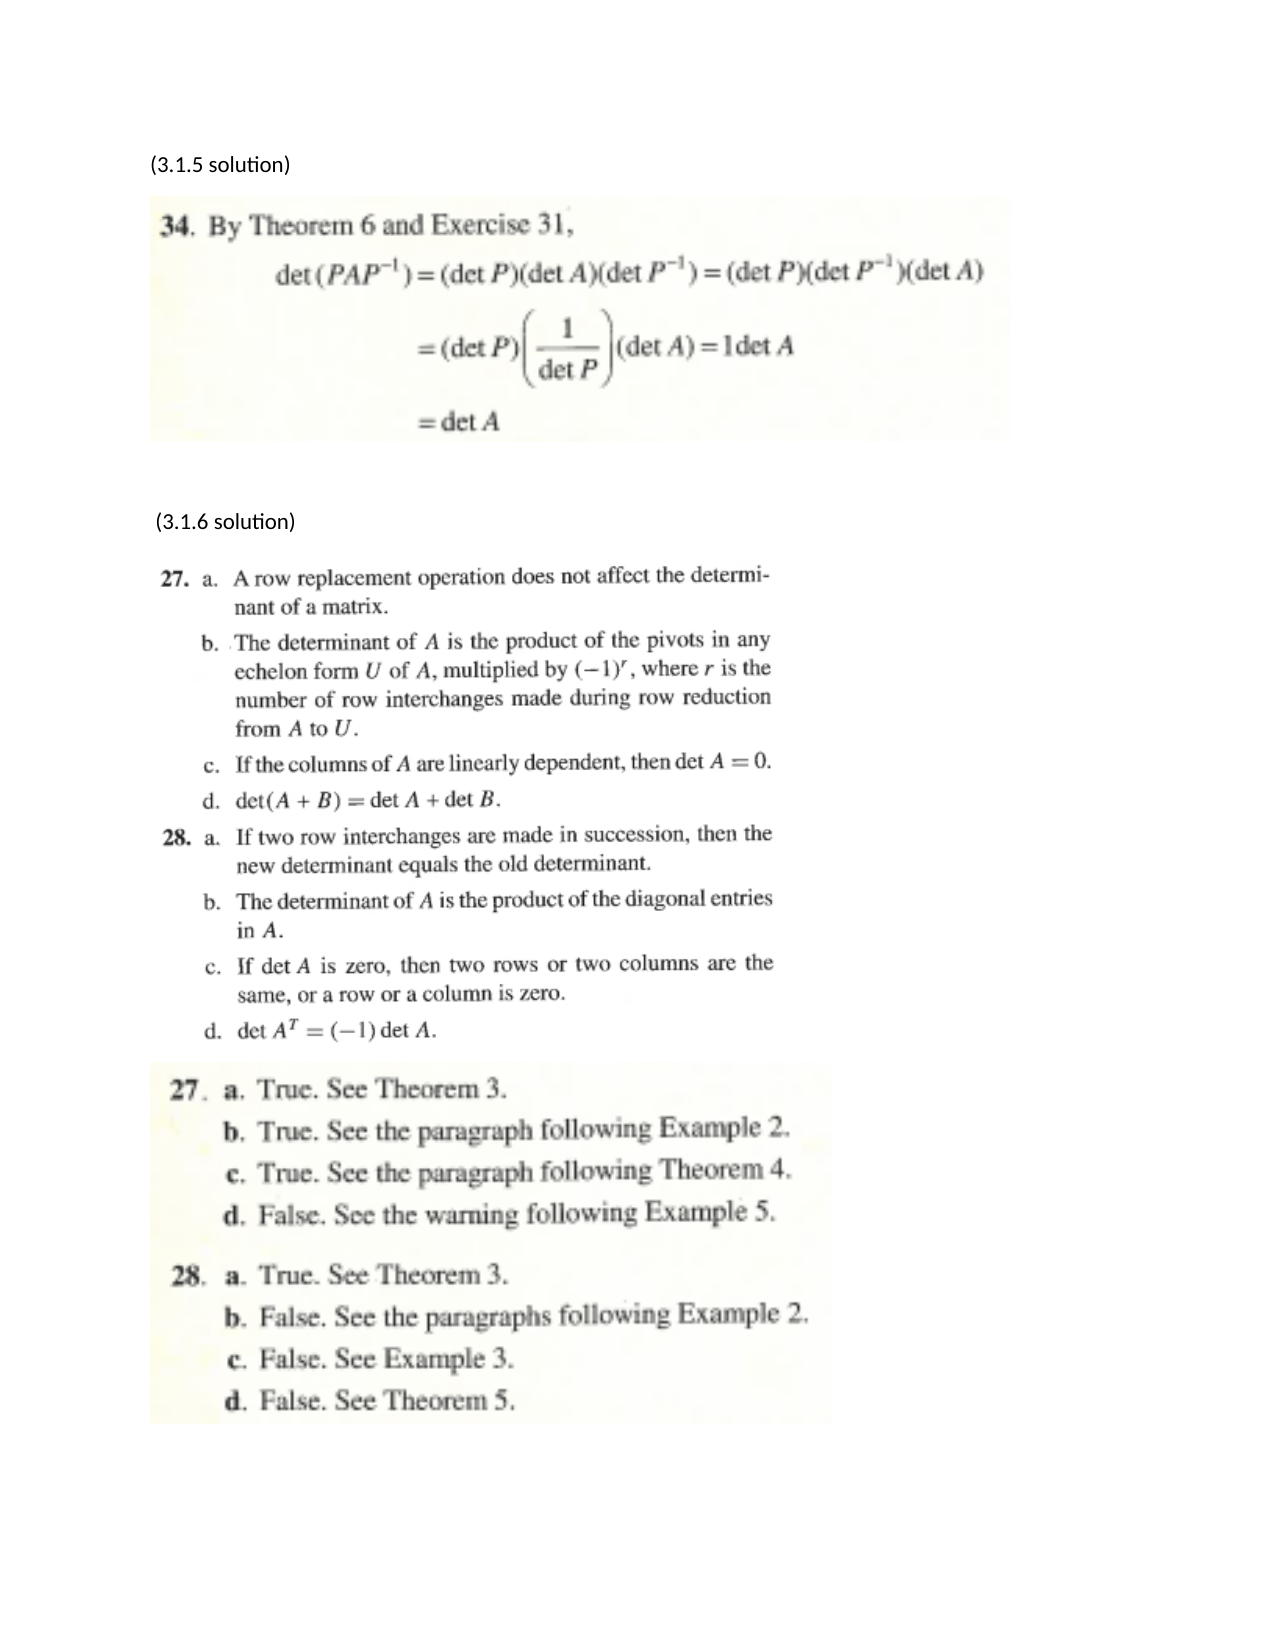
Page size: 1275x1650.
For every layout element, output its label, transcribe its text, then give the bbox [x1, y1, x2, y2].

picture [150, 196, 1011, 442]
text (3.1.6 solution) [150, 507, 1125, 535]
picture [150, 554, 780, 1044]
text (3.1.5 solution) [150, 150, 1125, 178]
picture [150, 1062, 832, 1424]
